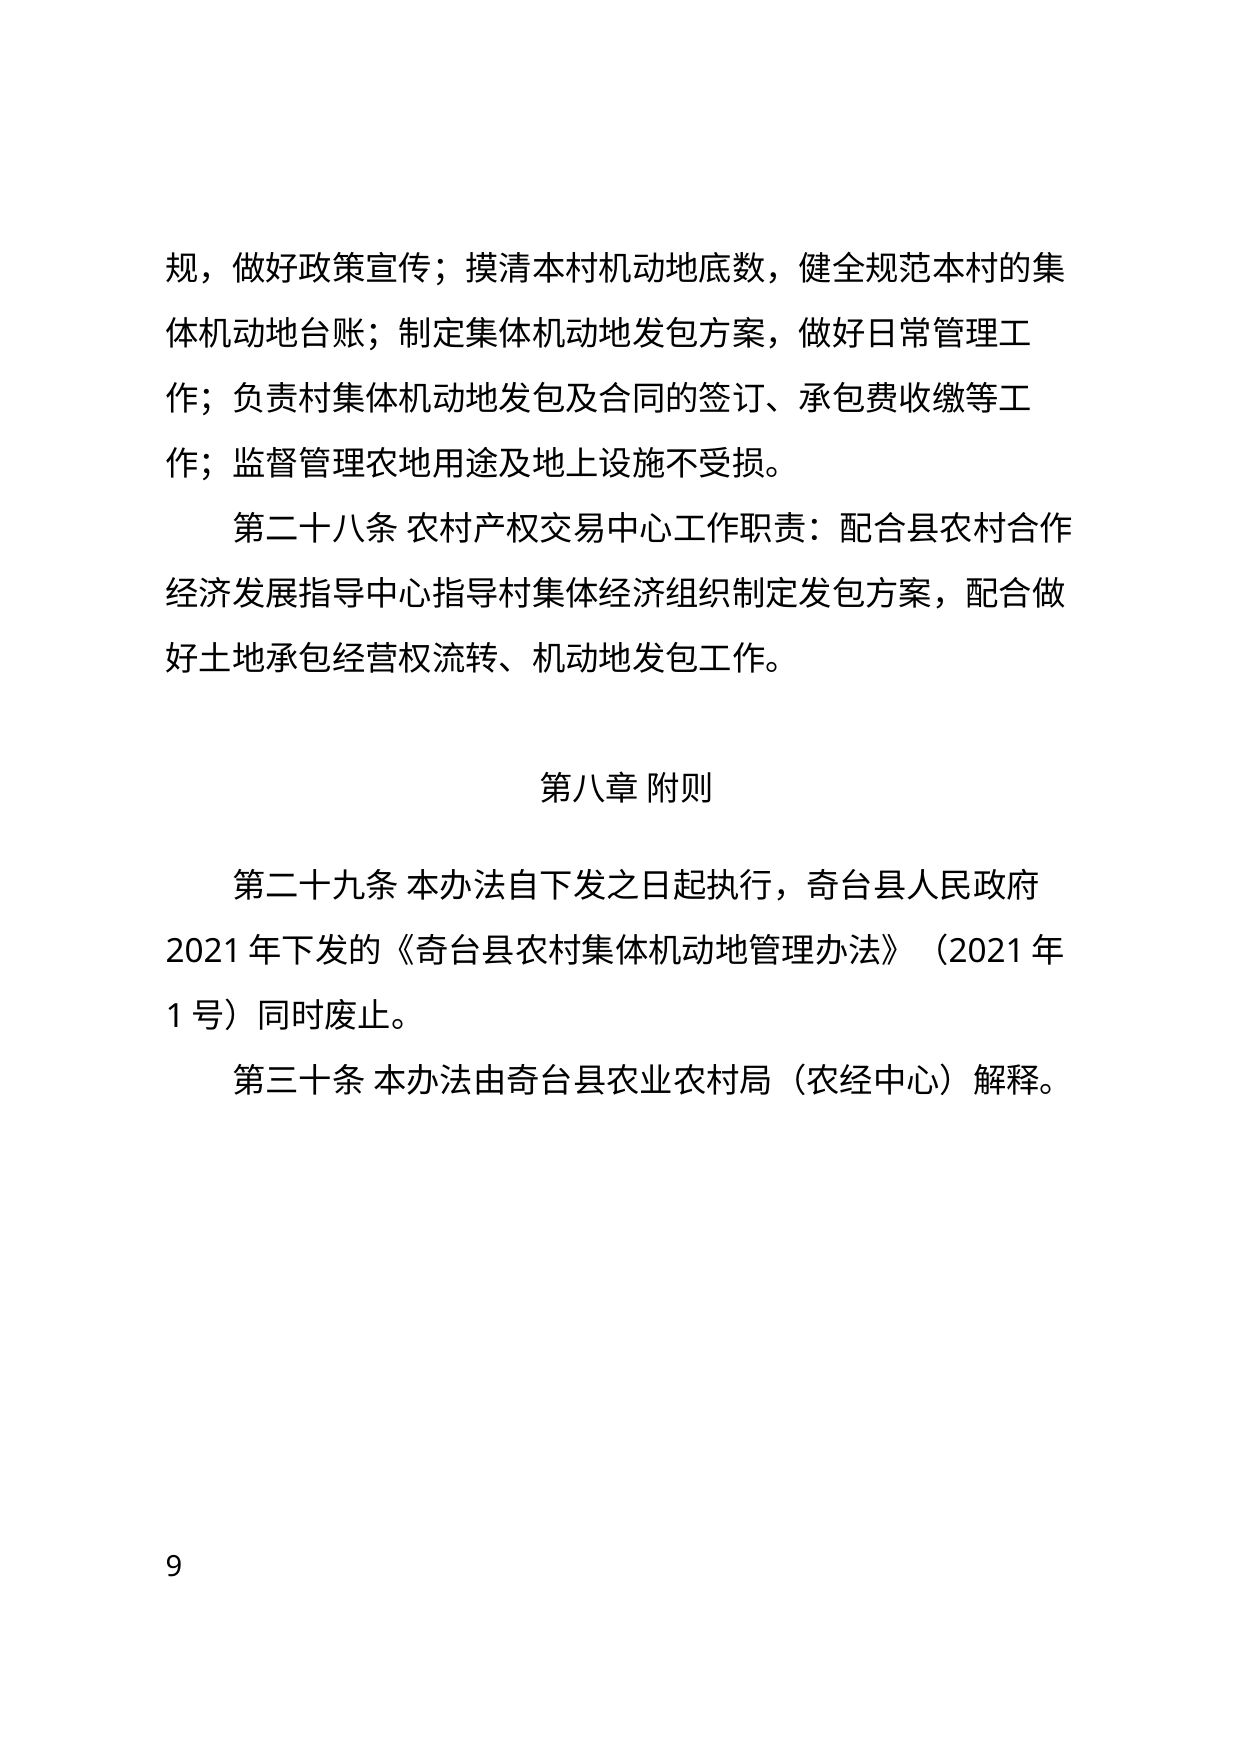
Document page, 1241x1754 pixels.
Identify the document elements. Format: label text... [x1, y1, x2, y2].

list 附则 [165, 753, 1087, 818]
text 第二十九条 本办法自下发之日起执行，奇台县人民政府2021年下发的《奇台县农村集体机动地管理办法》（2021年1号）同时废止。 [165, 850, 1087, 1045]
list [165, 233, 1087, 493]
list 第三十条 本办法由奇台县农业农村局（农经中心）解释。 [165, 1045, 1087, 1110]
list 第二十八条 农村产权交易中心工作职责：配合县农村合作经济发展指导中心指导村集体经济组织制定发包方案，配合做好土地承包经营权流转、机动地发包工作。 [165, 493, 1087, 688]
